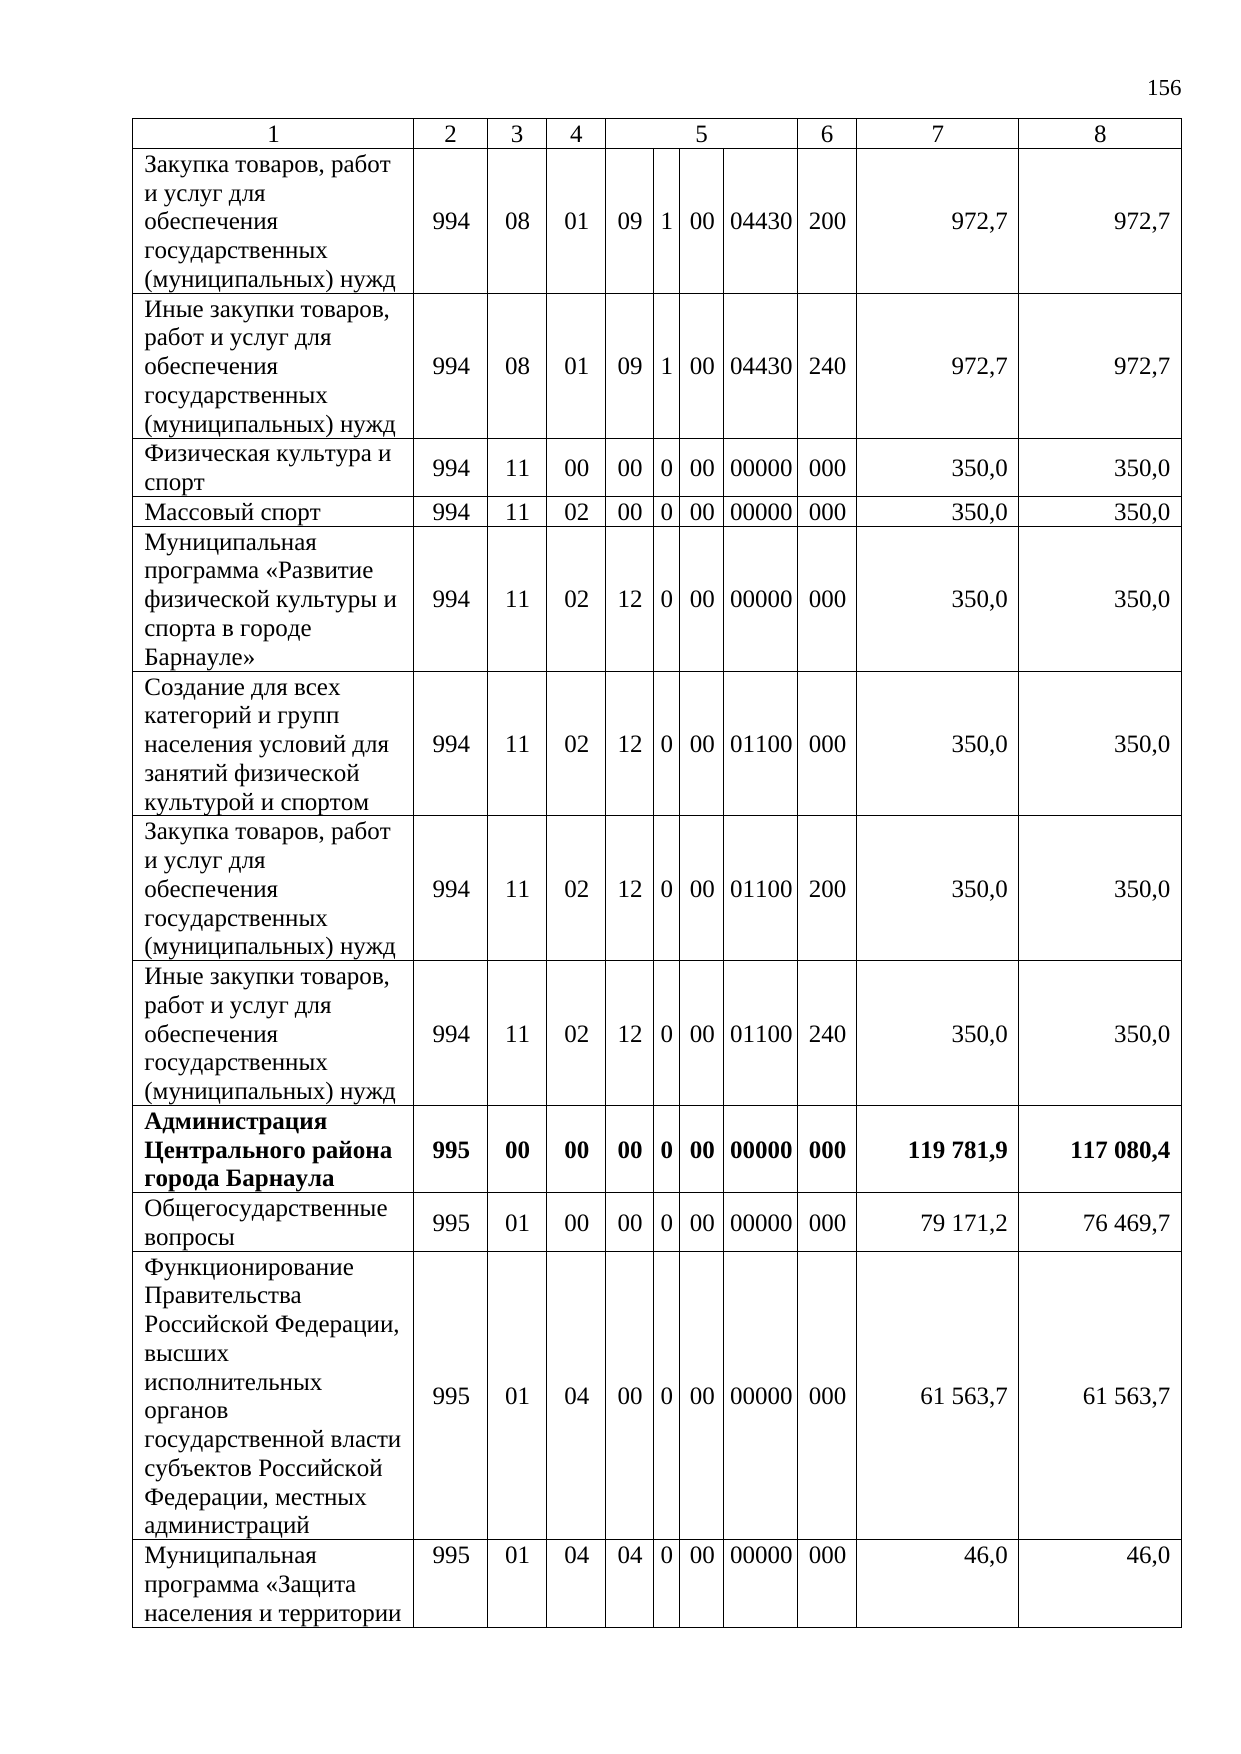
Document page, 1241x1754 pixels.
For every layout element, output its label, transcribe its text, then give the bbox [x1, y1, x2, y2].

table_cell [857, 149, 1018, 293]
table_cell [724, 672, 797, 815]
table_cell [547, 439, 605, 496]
table_header 7 [857, 119, 1018, 148]
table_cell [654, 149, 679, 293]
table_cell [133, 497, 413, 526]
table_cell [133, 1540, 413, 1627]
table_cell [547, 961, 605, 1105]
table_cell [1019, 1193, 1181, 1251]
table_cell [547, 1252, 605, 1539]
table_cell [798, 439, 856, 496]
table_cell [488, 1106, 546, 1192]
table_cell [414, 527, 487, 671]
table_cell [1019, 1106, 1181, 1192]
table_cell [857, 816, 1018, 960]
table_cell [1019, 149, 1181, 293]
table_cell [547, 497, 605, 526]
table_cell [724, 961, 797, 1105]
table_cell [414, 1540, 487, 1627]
table_header 2 [414, 119, 487, 148]
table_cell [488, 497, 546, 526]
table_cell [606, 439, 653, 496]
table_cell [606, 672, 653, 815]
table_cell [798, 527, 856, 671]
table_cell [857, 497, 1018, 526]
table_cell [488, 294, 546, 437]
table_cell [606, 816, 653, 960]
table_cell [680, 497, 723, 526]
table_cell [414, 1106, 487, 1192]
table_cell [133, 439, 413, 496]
table_header 6 [798, 119, 856, 148]
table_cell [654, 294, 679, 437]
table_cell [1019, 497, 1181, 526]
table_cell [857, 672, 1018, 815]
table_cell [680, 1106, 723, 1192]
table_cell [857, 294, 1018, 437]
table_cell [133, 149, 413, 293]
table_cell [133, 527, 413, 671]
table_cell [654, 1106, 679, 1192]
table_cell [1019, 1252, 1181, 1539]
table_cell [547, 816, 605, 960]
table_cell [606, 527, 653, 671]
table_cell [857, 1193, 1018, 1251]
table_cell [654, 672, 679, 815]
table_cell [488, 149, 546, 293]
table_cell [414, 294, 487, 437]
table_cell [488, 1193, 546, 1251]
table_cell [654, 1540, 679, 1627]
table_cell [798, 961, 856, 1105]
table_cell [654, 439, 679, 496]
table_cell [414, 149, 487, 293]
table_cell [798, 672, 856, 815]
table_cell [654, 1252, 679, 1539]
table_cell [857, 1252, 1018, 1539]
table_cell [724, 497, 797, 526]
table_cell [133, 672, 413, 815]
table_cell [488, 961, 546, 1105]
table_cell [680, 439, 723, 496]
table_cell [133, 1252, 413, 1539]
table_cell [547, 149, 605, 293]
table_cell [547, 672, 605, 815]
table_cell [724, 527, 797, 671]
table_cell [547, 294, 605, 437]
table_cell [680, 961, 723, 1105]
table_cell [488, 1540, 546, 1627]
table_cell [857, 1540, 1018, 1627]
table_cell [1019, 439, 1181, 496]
table_header 3 [488, 119, 546, 148]
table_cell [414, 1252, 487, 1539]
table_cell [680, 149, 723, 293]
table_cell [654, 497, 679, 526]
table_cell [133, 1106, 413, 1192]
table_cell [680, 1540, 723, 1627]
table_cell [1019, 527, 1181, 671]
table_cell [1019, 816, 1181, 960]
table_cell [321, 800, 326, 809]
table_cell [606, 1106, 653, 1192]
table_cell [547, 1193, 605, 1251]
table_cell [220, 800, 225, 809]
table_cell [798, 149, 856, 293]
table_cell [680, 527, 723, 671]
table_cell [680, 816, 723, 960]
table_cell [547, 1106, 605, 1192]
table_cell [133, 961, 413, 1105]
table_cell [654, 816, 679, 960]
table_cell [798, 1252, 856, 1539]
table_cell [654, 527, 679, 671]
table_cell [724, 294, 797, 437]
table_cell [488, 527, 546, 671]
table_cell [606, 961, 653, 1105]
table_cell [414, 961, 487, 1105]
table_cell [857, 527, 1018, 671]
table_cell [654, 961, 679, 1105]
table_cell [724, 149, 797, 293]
table_header 5 [606, 119, 797, 148]
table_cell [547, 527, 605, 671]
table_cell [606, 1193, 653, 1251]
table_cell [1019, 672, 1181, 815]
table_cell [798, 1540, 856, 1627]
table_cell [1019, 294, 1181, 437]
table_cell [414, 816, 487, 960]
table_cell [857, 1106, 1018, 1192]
table_header 8 [1019, 119, 1181, 148]
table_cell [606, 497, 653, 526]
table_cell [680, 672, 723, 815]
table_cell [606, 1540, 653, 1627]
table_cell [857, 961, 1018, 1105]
table_header 1 [133, 119, 413, 148]
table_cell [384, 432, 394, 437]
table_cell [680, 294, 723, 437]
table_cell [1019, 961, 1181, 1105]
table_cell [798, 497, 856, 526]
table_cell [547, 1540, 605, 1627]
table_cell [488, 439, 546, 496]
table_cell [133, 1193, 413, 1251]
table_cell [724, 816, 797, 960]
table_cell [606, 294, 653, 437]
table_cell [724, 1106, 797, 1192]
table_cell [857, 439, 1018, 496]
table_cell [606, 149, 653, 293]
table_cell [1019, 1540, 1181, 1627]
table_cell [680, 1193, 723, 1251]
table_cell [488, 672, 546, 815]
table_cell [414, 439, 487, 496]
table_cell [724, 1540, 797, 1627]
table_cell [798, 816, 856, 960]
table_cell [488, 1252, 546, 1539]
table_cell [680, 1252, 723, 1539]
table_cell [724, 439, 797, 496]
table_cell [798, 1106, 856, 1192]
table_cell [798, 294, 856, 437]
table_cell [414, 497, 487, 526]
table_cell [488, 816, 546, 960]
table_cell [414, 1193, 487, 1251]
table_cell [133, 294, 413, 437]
table_header 4 [547, 119, 605, 148]
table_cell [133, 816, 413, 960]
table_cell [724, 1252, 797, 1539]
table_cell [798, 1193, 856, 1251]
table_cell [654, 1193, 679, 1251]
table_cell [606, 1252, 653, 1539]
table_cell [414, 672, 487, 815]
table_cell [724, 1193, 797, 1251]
